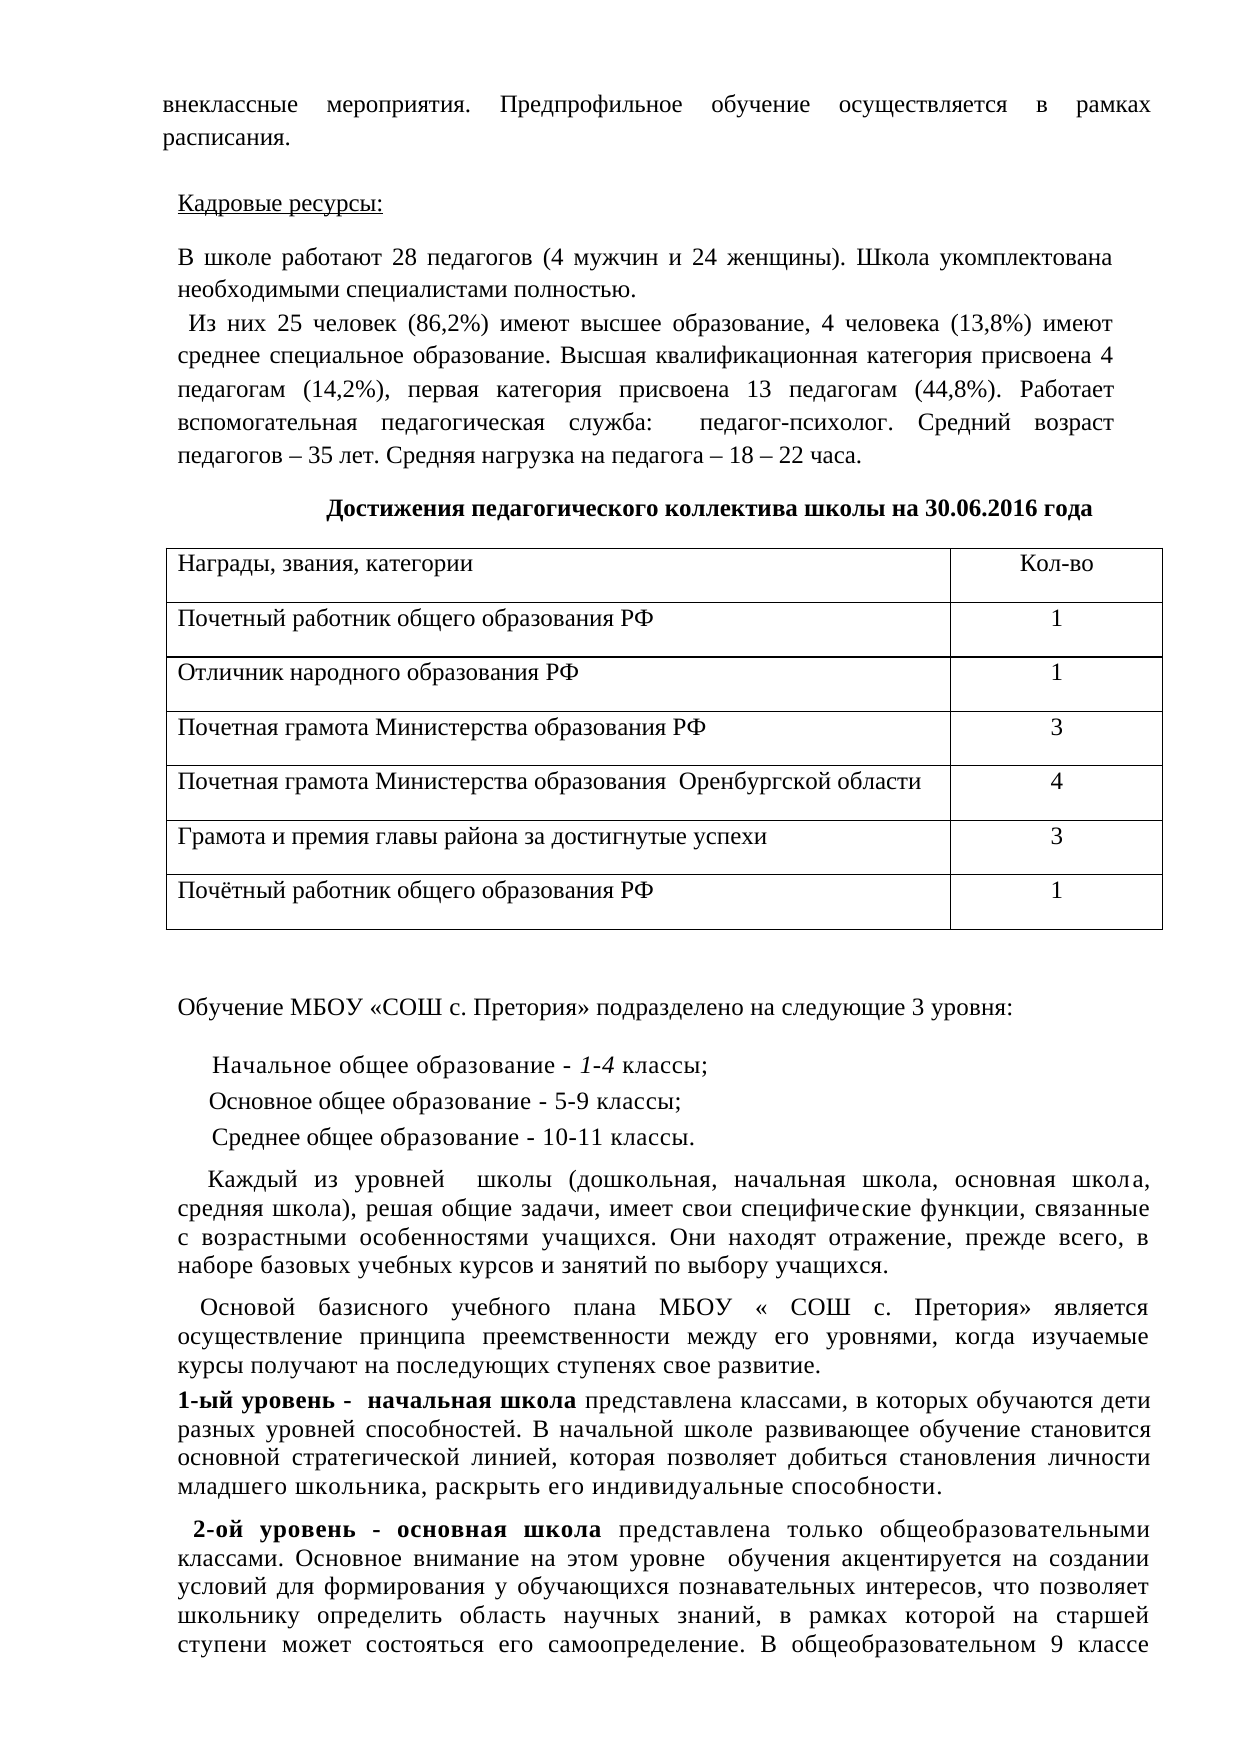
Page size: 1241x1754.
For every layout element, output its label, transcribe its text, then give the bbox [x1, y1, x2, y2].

table_cell Грамота и премия главы района за достигнутые успехи [167, 821, 950, 874]
table_cell 1 [951, 658, 1162, 711]
table_cell 3 [951, 712, 1162, 765]
text Начальное общее образование - 1-4 классы; [177, 1050, 1020, 1079]
table_header Кол-во [951, 549, 1162, 602]
text Среднее общее образование - 10-11 классы. [212, 1122, 1020, 1151]
text 1-ый уровень - начальная школа представлена классами, в которых обучаются дети разных уровней способностей. В начальной школе развивающее обучение становится основной стратегической линией, которая позволяет добиться становления личности младшего школьника, раскрыть его индивидуальные способности. [177, 1385, 1152, 1500]
table_cell Почетная грамота Министерства образования Оренбургской области [167, 766, 950, 820]
text В школе работают 28 педагогов (4 мужчин и 24 женщины). Школа укомплектована необходимыми специалистами полностью. [177, 242, 1114, 303]
text Из них 25 человек (86,2%) имеют высшее образование, 4 человека (13,8%) имеют среднее специальное образование. Высшая квалификационная категория присвоена 4 педагогам (14,2%), первая категория присвоена 13 педагогам (44,8%). Работает вспомогательная педагогическая служба: педагог-психолог. Средний возраст педагогов – 35 лет. Средняя нагрузка на педагога – 18 – 22 часа. [177, 308, 1114, 468]
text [177, 1514, 1151, 1658]
text Основное общее образование - 5-9 классы; [177, 1086, 1020, 1115]
table_cell Почетная грамота Министерства образования РФ [167, 712, 950, 765]
list Достижения педагогического коллектива школы на 30.06.2016 года [326, 493, 1114, 522]
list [162, 89, 1152, 150]
table_cell Почётный работник общего образования РФ [167, 875, 950, 929]
text Каждый из уровней школы (дошкольная, начальная школа, основная школa, средняя школа), решая общие задачи, имеет свои специфические функции, связанные с возрастными особенностями учащихся. Они находят отражение, прежде всего, в наборе базовых учебных курсов и занятий по выбору учащихся. [177, 1164, 1150, 1279]
table_cell 1 [951, 603, 1162, 656]
table_cell 1 [951, 875, 1162, 929]
table_cell 4 [951, 766, 1162, 820]
table_cell Почетный работник общего образования РФ [167, 603, 950, 656]
table_cell Отличник народного образования РФ [167, 658, 950, 711]
list Кадровые ресурсы: [162, 188, 1114, 216]
text Основой базисного учебного плана МБОУ « СОШ с. Претория» является осуществление принципа преемственности между его уровнями, когда изучаемые курсы получают на последующих ступенях свое развитие. [177, 1292, 1150, 1378]
text Обучение МБОУ «СОШ с. Претория» подразделено на следующие 3 уровня: [177, 992, 1152, 1021]
table_cell 3 [951, 821, 1162, 874]
table_header Награды, звания, категории [167, 549, 950, 602]
